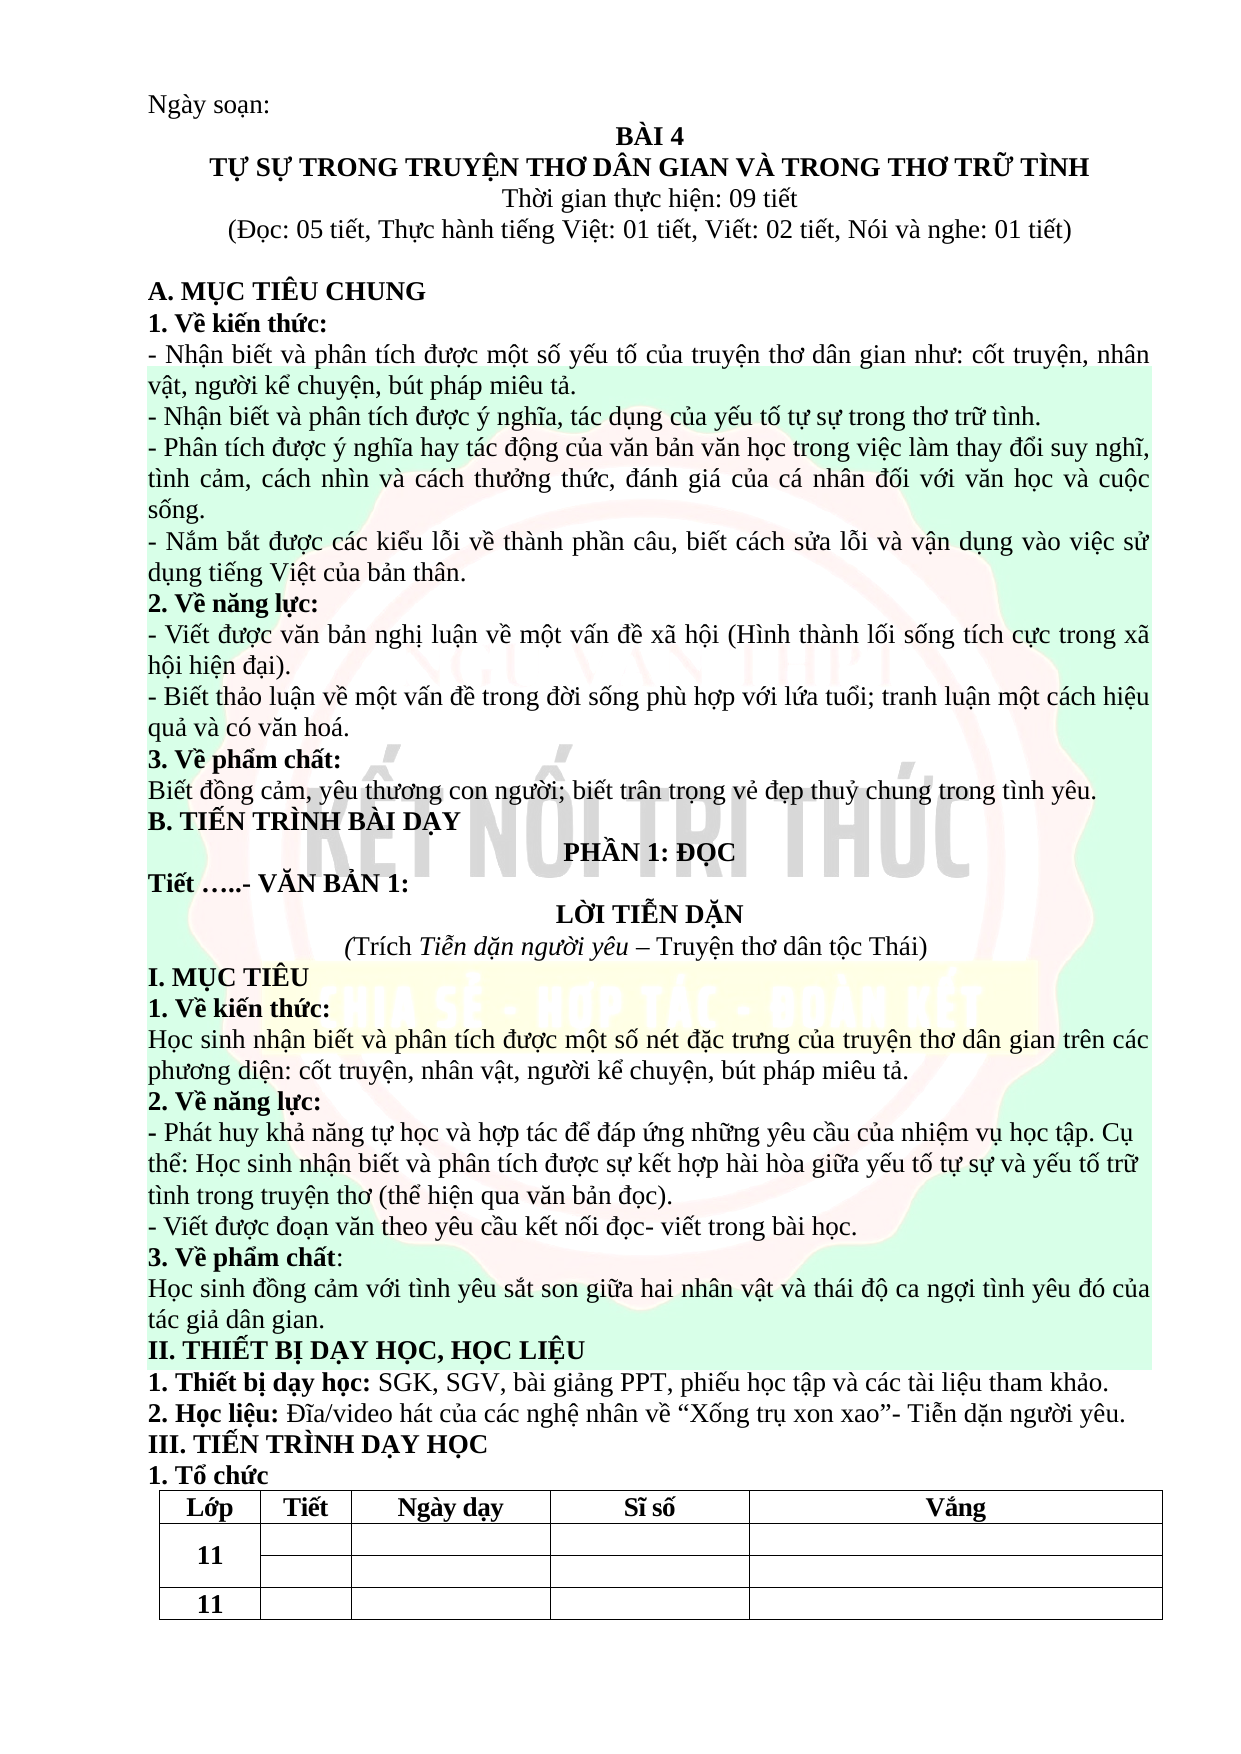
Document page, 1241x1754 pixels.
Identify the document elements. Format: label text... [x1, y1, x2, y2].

text (Trích Tiễn dặn người yêu – Truyện thơ dân tộc Thái) [148, 929, 1152, 961]
table_header Tiết [261, 1491, 351, 1522]
text 1. Thiết bị dạy học: SGK, SGV, bài giảng PPT, phiếu học tập và các tài liệu tham khảo. [148, 1366, 1152, 1397]
text 2. Về năng lực: [148, 1085, 1152, 1116]
text 1. Về kiến thức: [148, 307, 1152, 338]
text BÀI 4 [148, 120, 1152, 151]
text - Viết được văn bản nghị luận về một vấn đề xã hội (Hình thành lối sống tích cực trong xã hội hiện đại). [148, 618, 1152, 680]
text - Nhận biết và phân tích được ý nghĩa, tác dụng của yếu tố tự sự trong thơ trữ tình. [148, 400, 1152, 431]
table_cell [551, 1588, 749, 1619]
table_header Vắng [750, 1491, 1162, 1522]
table_cell [261, 1556, 351, 1587]
text 1. Về kiến thức: [148, 992, 1152, 1023]
table_cell [261, 1524, 351, 1554]
text 2. Học liệu: Đĩa/video hát của các nghệ nhân về “Xống trụ xon xao”- Tiễn dặn người yêu. [148, 1397, 1152, 1428]
text 2. Về năng lực: [148, 587, 1152, 618]
text 3. Về phẩm chất: [148, 1241, 1152, 1272]
text - Phân tích được ý nghĩa hay tác động của văn bản văn học trong việc làm thay đổi suy nghĩ, tình cảm, cách nhìn và cách thưởng thức, đánh giá của cá nhân đối với văn học và cuộc sống. [148, 431, 1152, 525]
table_cell [352, 1588, 550, 1619]
text III. TIẾN TRÌNH DẠY HỌC [148, 1428, 1152, 1459]
table_cell [551, 1556, 749, 1587]
text B. TIẾN TRÌNH BÀI DẠY [148, 805, 1152, 836]
text Biết đồng cảm, yêu thương con người; biết trân trọng vẻ đẹp thuỷ chung trong tình yêu. [148, 774, 1152, 805]
table_cell [750, 1588, 1162, 1619]
table_cell 11 [160, 1524, 260, 1587]
text 1. Tổ chức [148, 1459, 1152, 1490]
text LỜI TIỄN DẶN [148, 898, 1152, 929]
table_cell [352, 1556, 550, 1587]
text PHẦN 1: ĐỌC [148, 836, 1152, 867]
text Ngày soạn: [148, 89, 1152, 120]
text A. MỤC TIÊU CHUNG [148, 276, 1152, 307]
table_cell [352, 1524, 550, 1554]
table_cell [261, 1588, 351, 1619]
text TỰ SỰ TRONG TRUYỆN THƠ DÂN GIAN VÀ TRONG THƠ TRỮ TÌNH [148, 151, 1152, 182]
text 3. Về phẩm chất: [148, 743, 1152, 774]
table_cell [551, 1524, 749, 1554]
text - Nhận biết và phân tích được một số yếu tố của truyện thơ dân gian như: cốt truyện, nhân vật, người kể chuyện, bút pháp miêu tả. [148, 338, 1152, 400]
table_header Sĩ số [551, 1491, 749, 1522]
text - Biết thảo luận về một vấn đề trong đời sống phù hợp với lứa tuổi; tranh luận một cách hiệu quả và có văn hoá. [148, 680, 1152, 743]
text (Đọc: 05 tiết, Thực hành tiếng Việt: 01 tiết, Viết: 02 tiết, Nói và nghe: 01 tiết) [148, 213, 1152, 244]
table_cell 11 [160, 1588, 260, 1619]
text - Nắm bắt được các kiểu lỗi về thành phần câu, biết cách sửa lỗi và vận dụng vào việc sử dụng tiếng Việt của bản thân. [148, 525, 1152, 587]
text Thời gian thực hiện: 09 tiết [148, 182, 1152, 213]
text - Viết được đoạn văn theo yêu cầu kết nối đọc- viết trong bài học. [148, 1210, 1152, 1241]
table_cell [750, 1524, 1162, 1554]
text I. MỤC TIÊU [148, 961, 1152, 992]
text Học sinh đồng cảm với tình yêu sắt son giữa hai nhân vật và thái độ ca ngợi tình yêu đó của tác giả dân gian. [148, 1272, 1152, 1334]
table_header Lớp [160, 1491, 260, 1522]
table_header Ngày dạy [352, 1491, 550, 1522]
text - Phát huy khả năng tự học và hợp tác để đáp ứng những yêu cầu của nhiệm vụ học tập. Cụ thể: Học sinh nhận biết và phân tích được sự kết hợp hài hòa giữa yếu tố tự sự và yếu tố trữ tình trong truyện thơ (thể hiện qua văn bản đọc). [148, 1116, 1152, 1210]
table_cell [750, 1556, 1162, 1587]
text II. THIẾT BỊ DẠY HỌC, HỌC LIỆU [148, 1334, 1152, 1366]
text Tiết …..- VĂN BẢN 1: [148, 867, 1152, 898]
text Học sinh nhận biết và phân tích được một số nét đặc trưng của truyện thơ dân gian trên các phương diện: cốt truyện, nhân vật, người kể chuyện, bút pháp miêu tả. [148, 1023, 1152, 1085]
